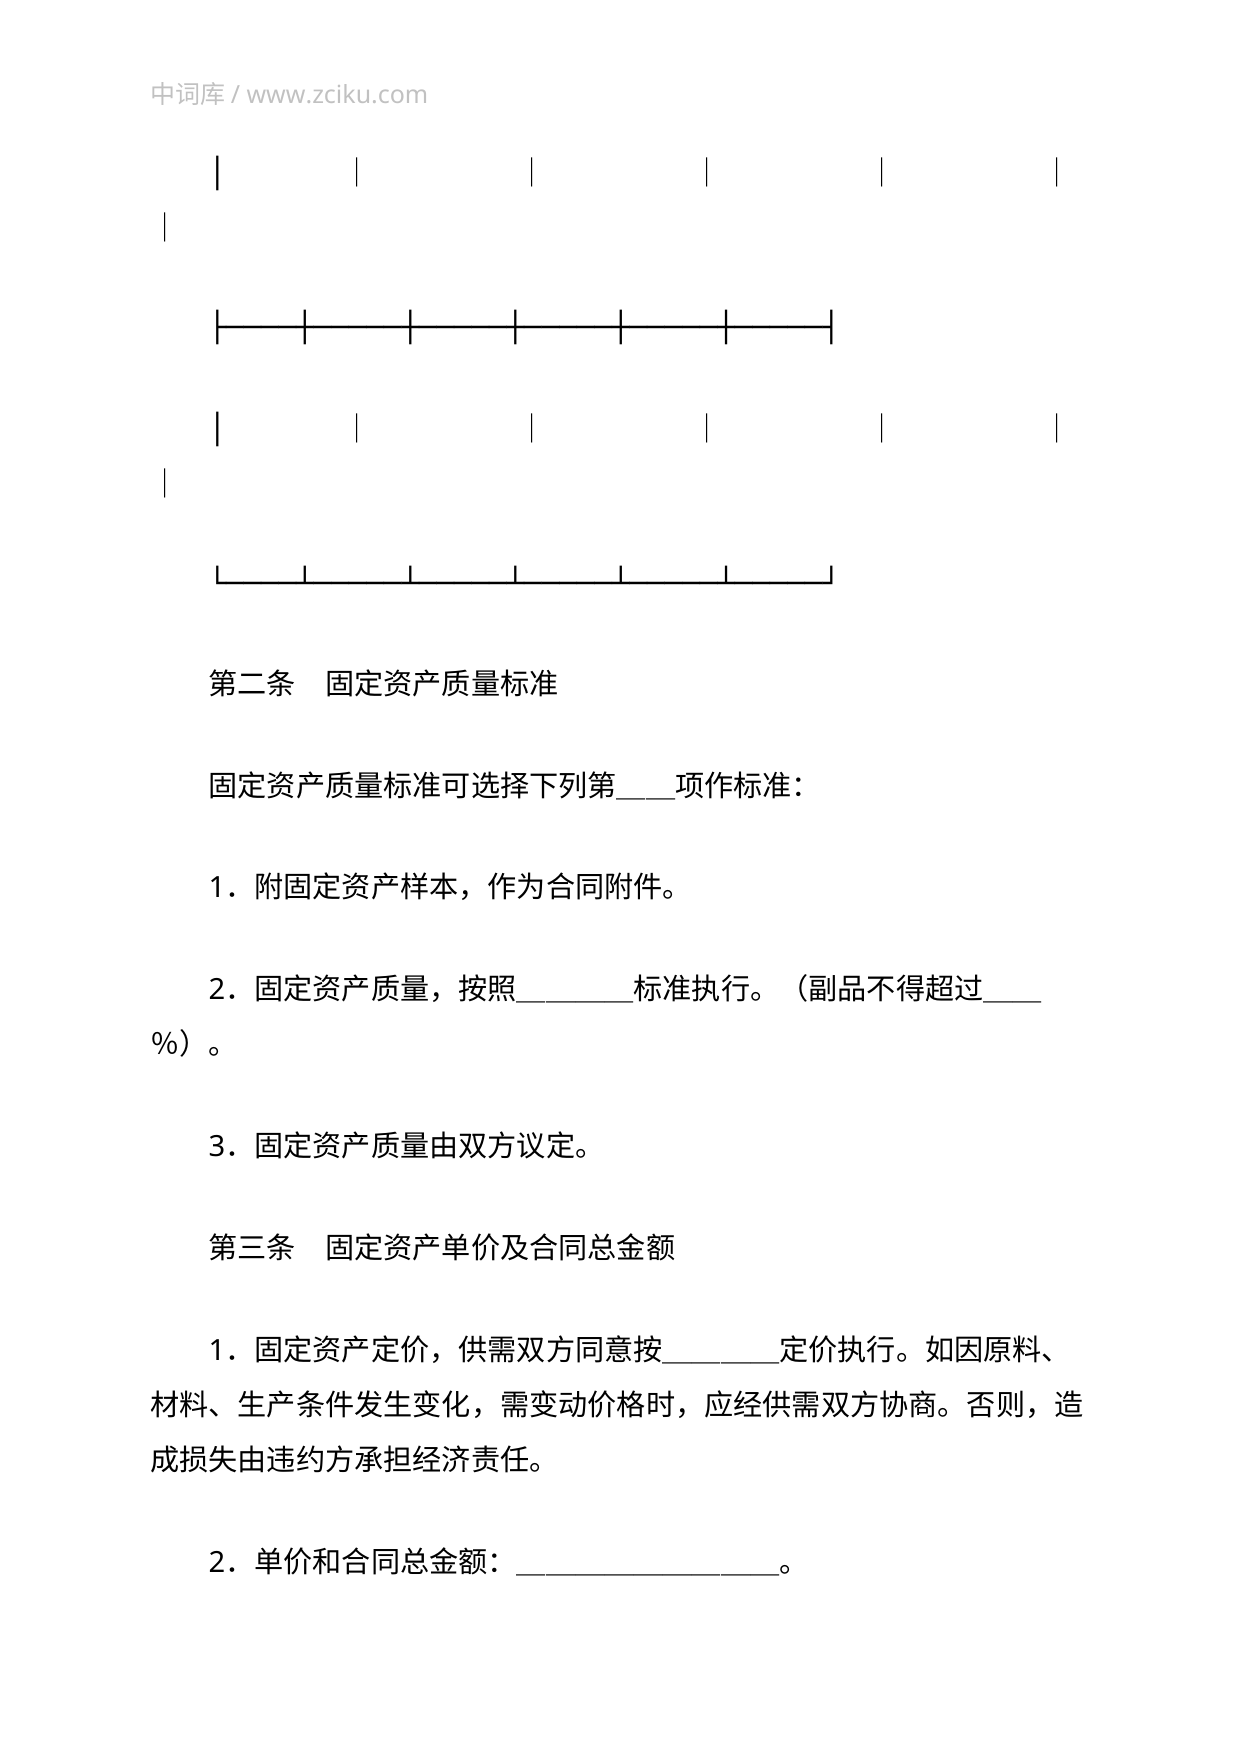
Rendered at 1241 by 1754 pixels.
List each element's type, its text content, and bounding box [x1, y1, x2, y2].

text │ │ │ │ │ │ │ [150, 405, 1090, 502]
text 1．固定资产定价，供需双方同意按＿＿＿＿定价执行。如因原料、材料、生产条件发生变化，需变动价格时，应经供需双方协商。否则，造成损失由违约方承担经济责任。 [150, 1326, 1090, 1479]
text └────┴─────┴─────┴─────┴─────┴─────┘ [150, 562, 1090, 602]
text 2．固定资产质量，按照＿＿＿＿标准执行。（副品不得超过＿＿％）。 [150, 966, 1090, 1063]
text 第三条 固定资产单价及合同总金额 [150, 1225, 1090, 1267]
text ├────┼─────┼─────┼─────┼─────┼─────┤ [150, 307, 1090, 346]
text 第二条 固定资产质量标准 [150, 660, 1090, 703]
text 2．单价和合同总金额：＿＿＿＿＿＿＿＿＿。 [150, 1538, 1090, 1581]
text 固定资产质量标准可选择下列第＿＿项作标准： [150, 762, 1090, 804]
text │ │ │ │ │ │ │ [150, 150, 1090, 247]
text 1．附固定资产样本，作为合同附件。 [150, 864, 1090, 906]
text 3．固定资产质量由双方议定。 [150, 1123, 1090, 1165]
